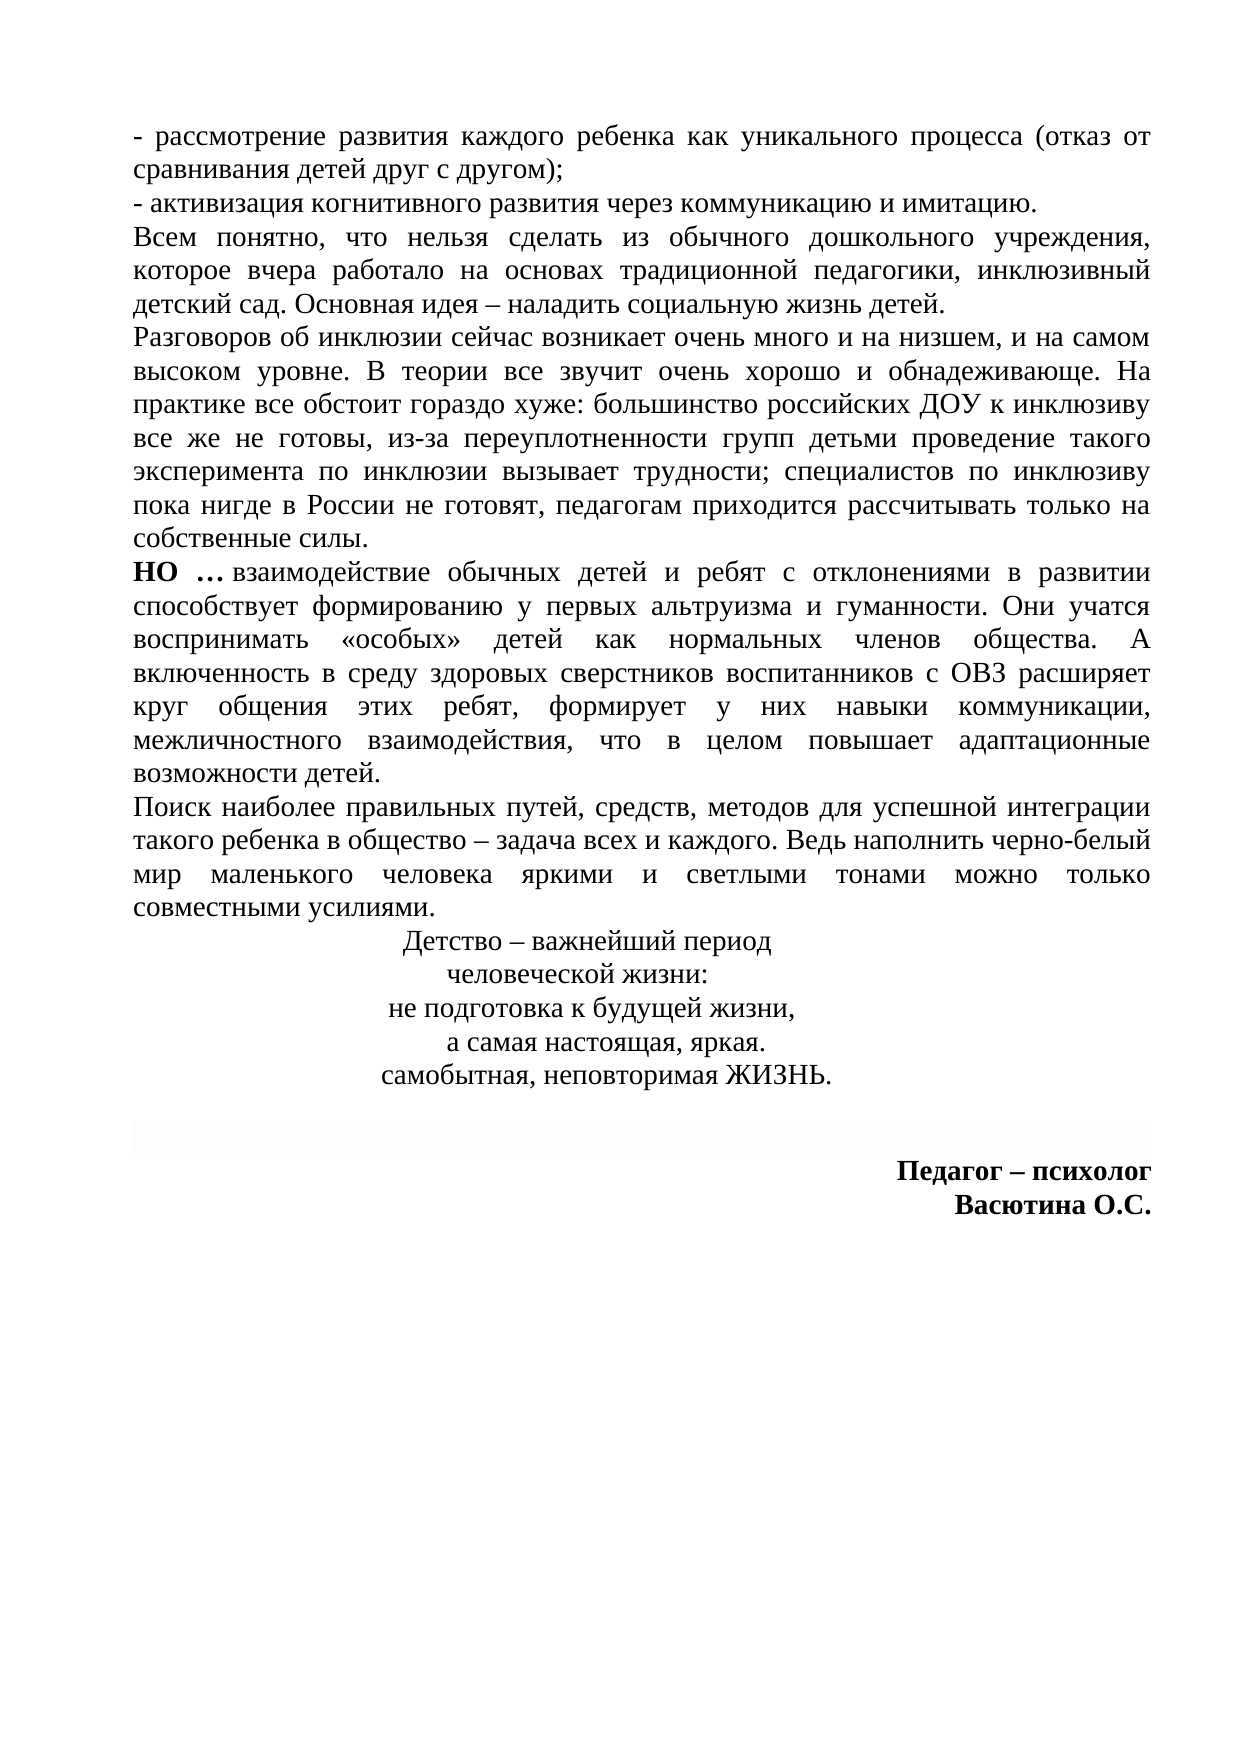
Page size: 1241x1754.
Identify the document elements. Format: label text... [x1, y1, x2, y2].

text НО … взаимодействие обычных детей и ребят с отклонениями в развитии способствует формированию у первых альтруизма и гуманности. Они учатся воспринимать «особых» детей как нормальных членов общества. А включенность в среду здоровых сверстников воспитанников с ОВЗ расширяет круг общения этих ребят, формирует у них навыки коммуникации, межличностного взаимодействия, что в целом повышает адаптационные возможности детей. [133, 554, 1152, 789]
text Детство – важнейший период [133, 923, 1152, 957]
text а самая настоящая, яркая. [133, 1024, 1152, 1057]
text Разговоров об инклюзии сейчас возникает очень много и на низшем, и на самом высоком уровне. В теории все звучит очень хорошо и обнадеживающе. На практике все обстоит гораздо хуже: большинство российских ДОУ к инклюзиву все же не готовы, из-за переуплотненности групп детьми проведение такого эксперимента по инклюзии вызывает трудности; специалистов по инклюзиву пока нигде в России не готовят, педагогам приходится рассчитывать только на собственные силы. [133, 319, 1152, 554]
text Поиск наиболее правильных путей, средств, методов для успешной интеграции такого ребенка в общество – задача всех и каждого. Ведь наполнить черно-белый мир маленького человека яркими и светлыми тонами можно только совместными усилиями. [133, 789, 1152, 923]
text Всем понятно, что нельзя сделать из обычного дошкольного учреждения, которое вчера работало на основах традиционной педагогики, инклюзивный детский сад. Основная идея – наладить социальную жизнь детей. [133, 219, 1152, 319]
text Педагог – психолог [133, 1153, 1152, 1187]
text не подготовка к будущей жизни, [133, 990, 1152, 1024]
text самобытная, неповторимая ЖИЗНЬ. [133, 1057, 1152, 1091]
text - активизация когнитивного развития через коммуникацию и имитацию. [133, 185, 1152, 219]
text человеческой жизни: [133, 957, 1152, 990]
text Васютина О.С. [133, 1187, 1152, 1221]
text - рассмотрение развития каждого ребенка как уникального процесса (отказ от сравнивания детей друг с другом); [133, 118, 1152, 185]
